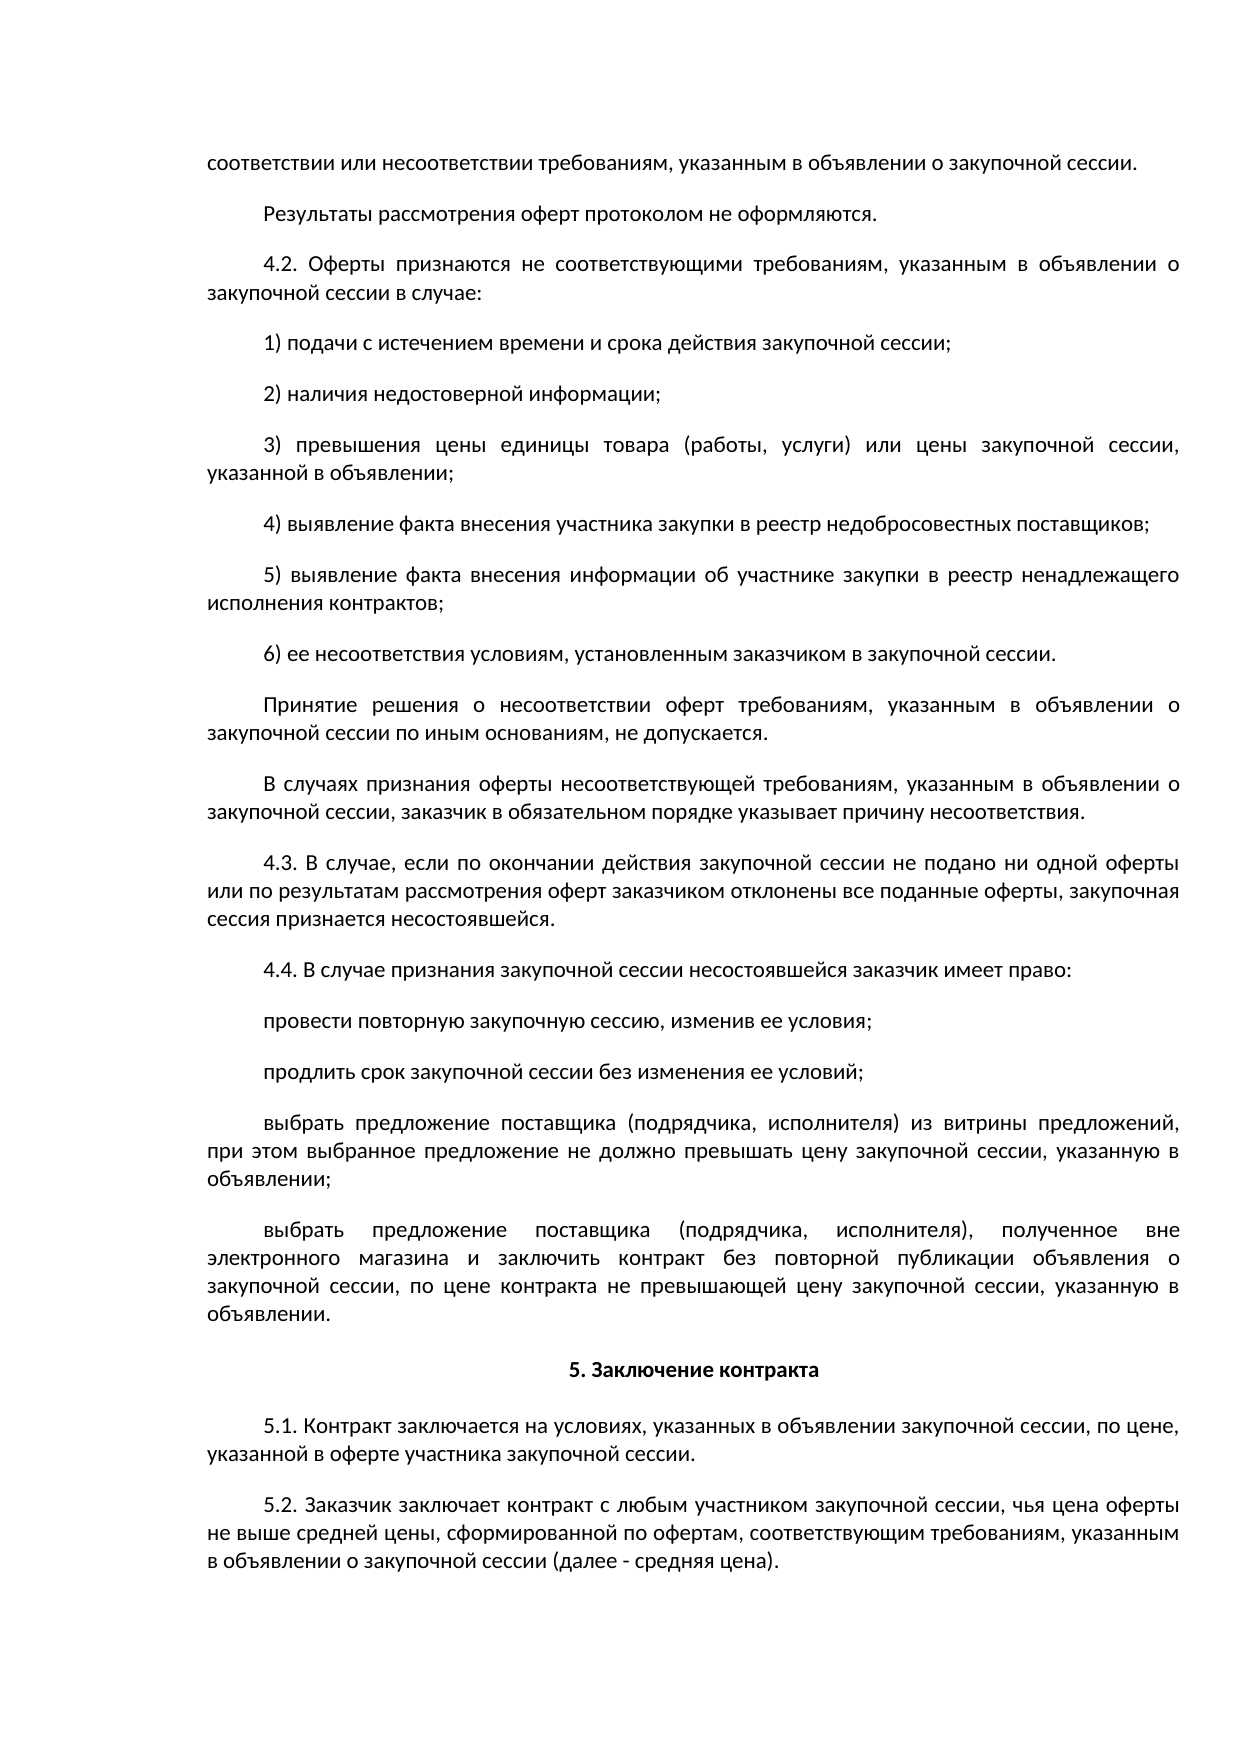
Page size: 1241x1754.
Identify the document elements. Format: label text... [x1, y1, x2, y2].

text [207, 148, 1181, 176]
text продлить срок закупочной сессии без изменения ее условий; [207, 1057, 1181, 1085]
text выбрать предложение поставщика (подрядчика, исполнителя) из витрины предложений, при этом выбранное предложение не должно превышать цену закупочной сессии, указанную в объявлении; [207, 1108, 1181, 1192]
text 6) ее несоответствия условиям, установленным заказчиком в закупочной сессии. [207, 639, 1181, 667]
text 5.1. Контракт заключается на условиях, указанных в объявлении закупочной сессии, по цене, указанной в оферте участника закупочной сессии. [207, 1411, 1181, 1467]
text 1) подачи с истечением времени и срока действия закупочной сессии; [207, 328, 1181, 357]
text 4) выявление факта внесения участника закупки в реестр недобросовестных поставщиков; [207, 509, 1181, 537]
text Результаты рассмотрения оферт протоколом не оформляются. [207, 199, 1181, 227]
text 3) превышения цены единицы товара (работы, услуги) или цены закупочной сессии, указанной в объявлении; [207, 430, 1181, 486]
text 2) наличия недостоверной информации; [207, 379, 1181, 407]
text 5.2. Заказчик заключает контракт с любым участником закупочной сессии, чья цена оферты не выше средней цены, сформированной по офертам, соответствующим требованиям, указанным в объявлении о закупочной сессии (далее - средняя цена). [207, 1490, 1181, 1574]
title 5. Заключение контракта [207, 1355, 1181, 1383]
text Принятие решения о несоответствии оферт требованиям, указанным в объявлении о закупочной сессии по иным основаниям, не допускается. [207, 690, 1181, 746]
text 4.4. В случае признания закупочной сессии несостоявшейся заказчик имеет право: [207, 955, 1181, 983]
text 4.2. Оферты признаются не соответствующими требованиям, указанным в объявлении о закупочной сессии в случае: [207, 249, 1181, 306]
text провести повторную закупочную сессию, изменив ее условия; [207, 1006, 1181, 1034]
text В случаях признания оферты несоответствующей требованиям, указанным в объявлении о закупочной сессии, заказчик в обязательном порядке указывает причину несоответствия. [207, 769, 1181, 825]
text 5) выявление факта внесения информации об участнике закупки в реестр ненадлежащего исполнения контрактов; [207, 560, 1181, 616]
text выбрать предложение поставщика (подрядчика, исполнителя), полученное вне электронного магазина и заключить контракт без повторной публикации объявления о закупочной сессии, по цене контракта не превышающей цену закупочной сессии, указанную в объявлении. [207, 1215, 1181, 1327]
text 4.3. В случае, если по окончании действия закупочной сессии не подано ни одной оферты или по результатам рассмотрения оферт заказчиком отклонены все поданные оферты, закупочная сессия признается несостоявшейся. [207, 848, 1181, 932]
